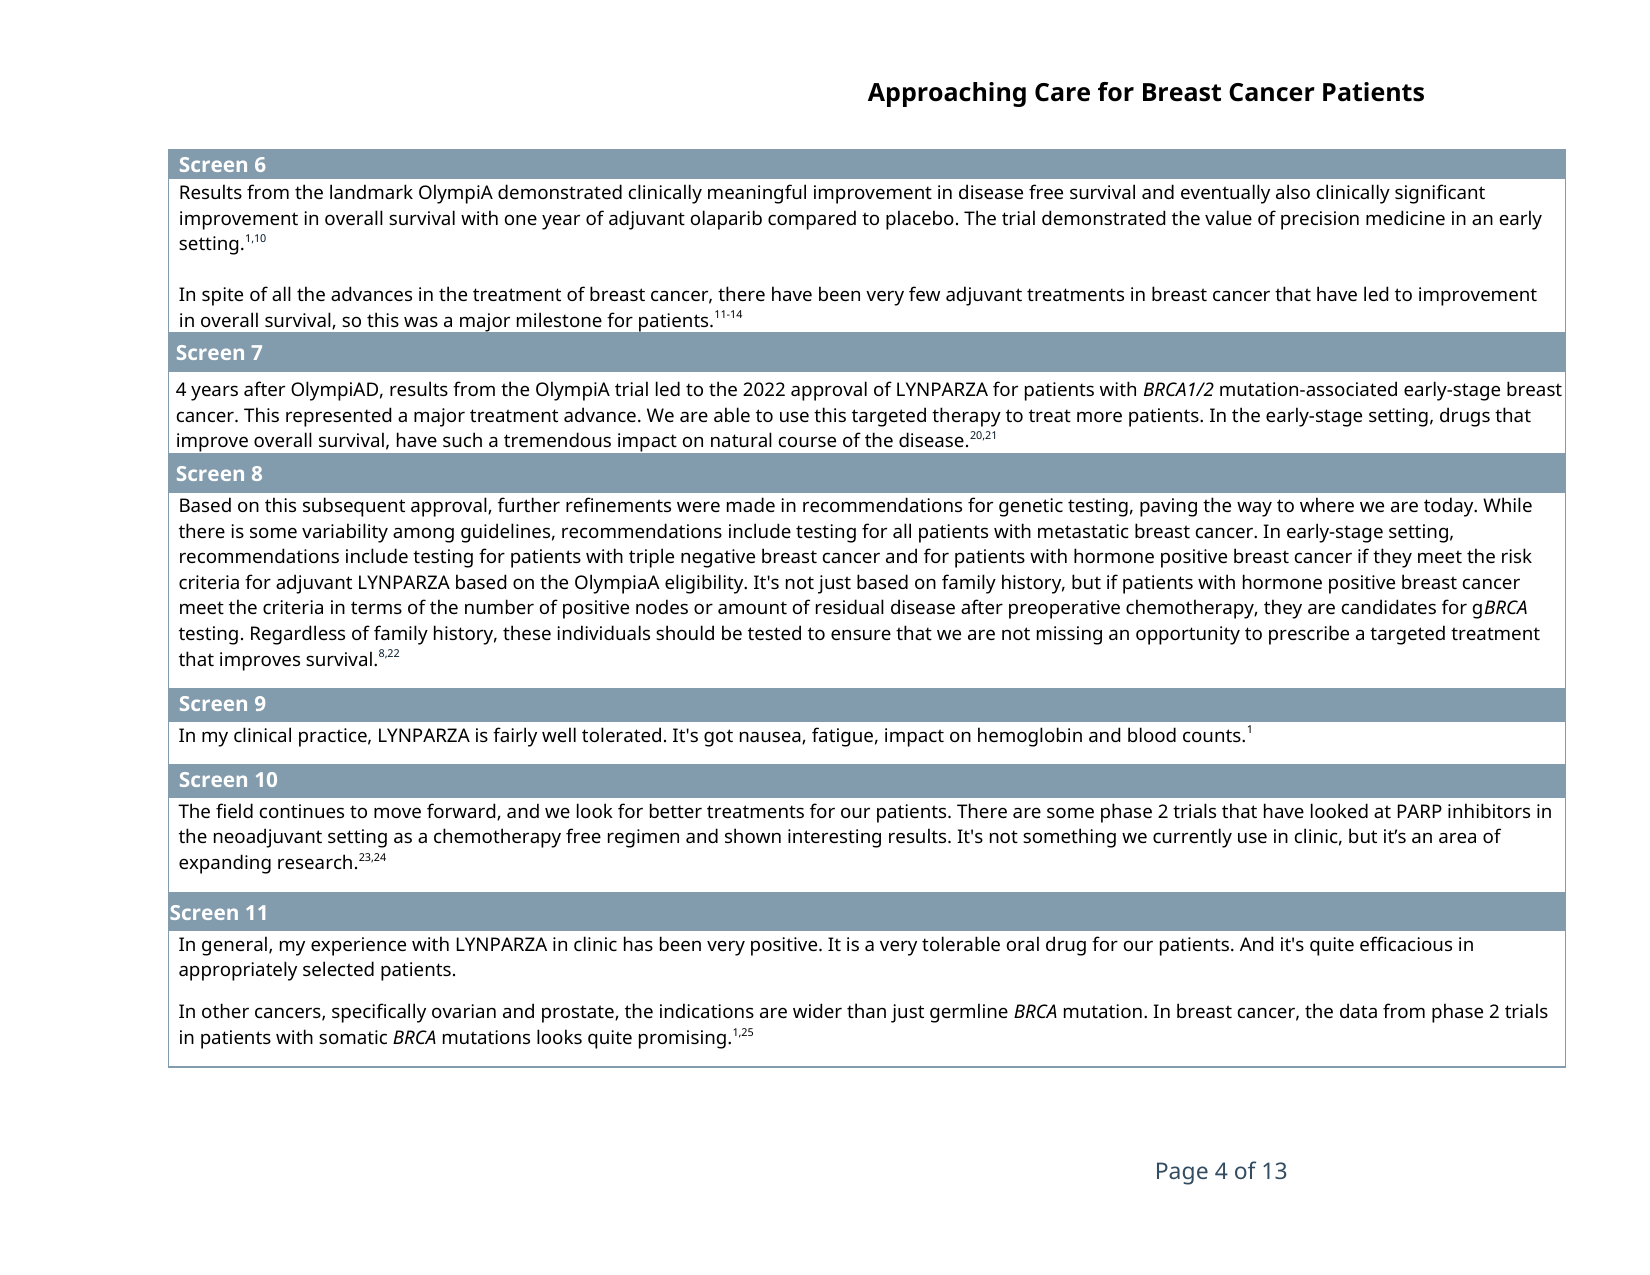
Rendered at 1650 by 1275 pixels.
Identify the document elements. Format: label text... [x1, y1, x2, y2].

table_cell Results from the landmark OlympiA demonstrated clinically meaningful improvement in disease free survival and eventually also clinically significant improvement in overall survival with one year of adjuvant olaparib compared to placebo. The trial demonstrated the value of precision medicine in an early setting.1,10 In spite of all the advances in the treatment of breast cancer, there have been very few adjuvant treatments in breast cancer that have led to improvement in overall survival, so this was a major milestone for patients.11-14 [169, 179, 1565, 332]
table_cell Screen 8 [169, 454, 1565, 492]
table_cell Screen 9 [169, 689, 1565, 721]
table_cell Based on this subsequent approval, further refinements were made in recommendations for genetic testing, paving the way to where we are today. While there is some variability among guidelines, recommendations include testing for all patients with metastatic breast cancer. In early-stage setting, recommendations include testing for patients with triple negative breast cancer and for patients with hormone positive breast cancer if they meet the risk criteria for adjuvant LYNPARZA based on the OlympiaA eligibility. It's not just based on family history, but if patients with hormone positive breast cancer meet the criteria in terms of the number of positive nodes or amount of residual disease after preoperative chemotherapy, they are candidates for gBRCA testing. Regardless of family history, these individuals should be tested to ensure that we are not missing an opportunity to prescribe a targeted treatment that improves survival.8,22 [169, 493, 1565, 688]
table_cell 4 years after OlympiAD, results from the OlympiA trial led to the 2022 approval of LYNPARZA for patients with BRCA1/2 mutation-associated early-stage breast cancer. This represented a major treatment advance. We are able to use this targeted therapy to treat more patients. In the early-stage setting, drugs that improve overall survival, have such a tremendous impact on natural course of the disease.20,21 [169, 372, 1565, 453]
table_cell In my clinical practice, LYNPARZA is fairly well tolerated. It's got nausea, fatigue, impact on hemoglobin and blood counts.1 [169, 722, 1565, 764]
table_header Screen 6 [169, 150, 1565, 178]
table_cell Screen 7 [169, 334, 1565, 371]
table_cell Screen 10 [169, 765, 1565, 797]
table_cell The field continues to move forward, and we look for better treatments for our patients. There are some phase 2 trials that have looked at PARP inhibitors in the neoadjuvant setting as a chemotherapy free regimen and shown interesting results. It's not something we currently use in clinic, but it’s an area of expanding research.23,24 [169, 798, 1565, 892]
table_cell In general, my experience with LYNPARZA in clinic has been very positive. It is a very tolerable oral drug for our patients. And it's quite efficacious in appropriately selected patients. In other cancers, specifically ovarian and prostate, the indications are wider than just germline BRCA mutation. In breast cancer, the data from phase 2 trials in patients with somatic BRCA mutations looks quite promising.1,25 [169, 931, 1565, 1066]
table_cell Screen 11 [169, 893, 1565, 930]
